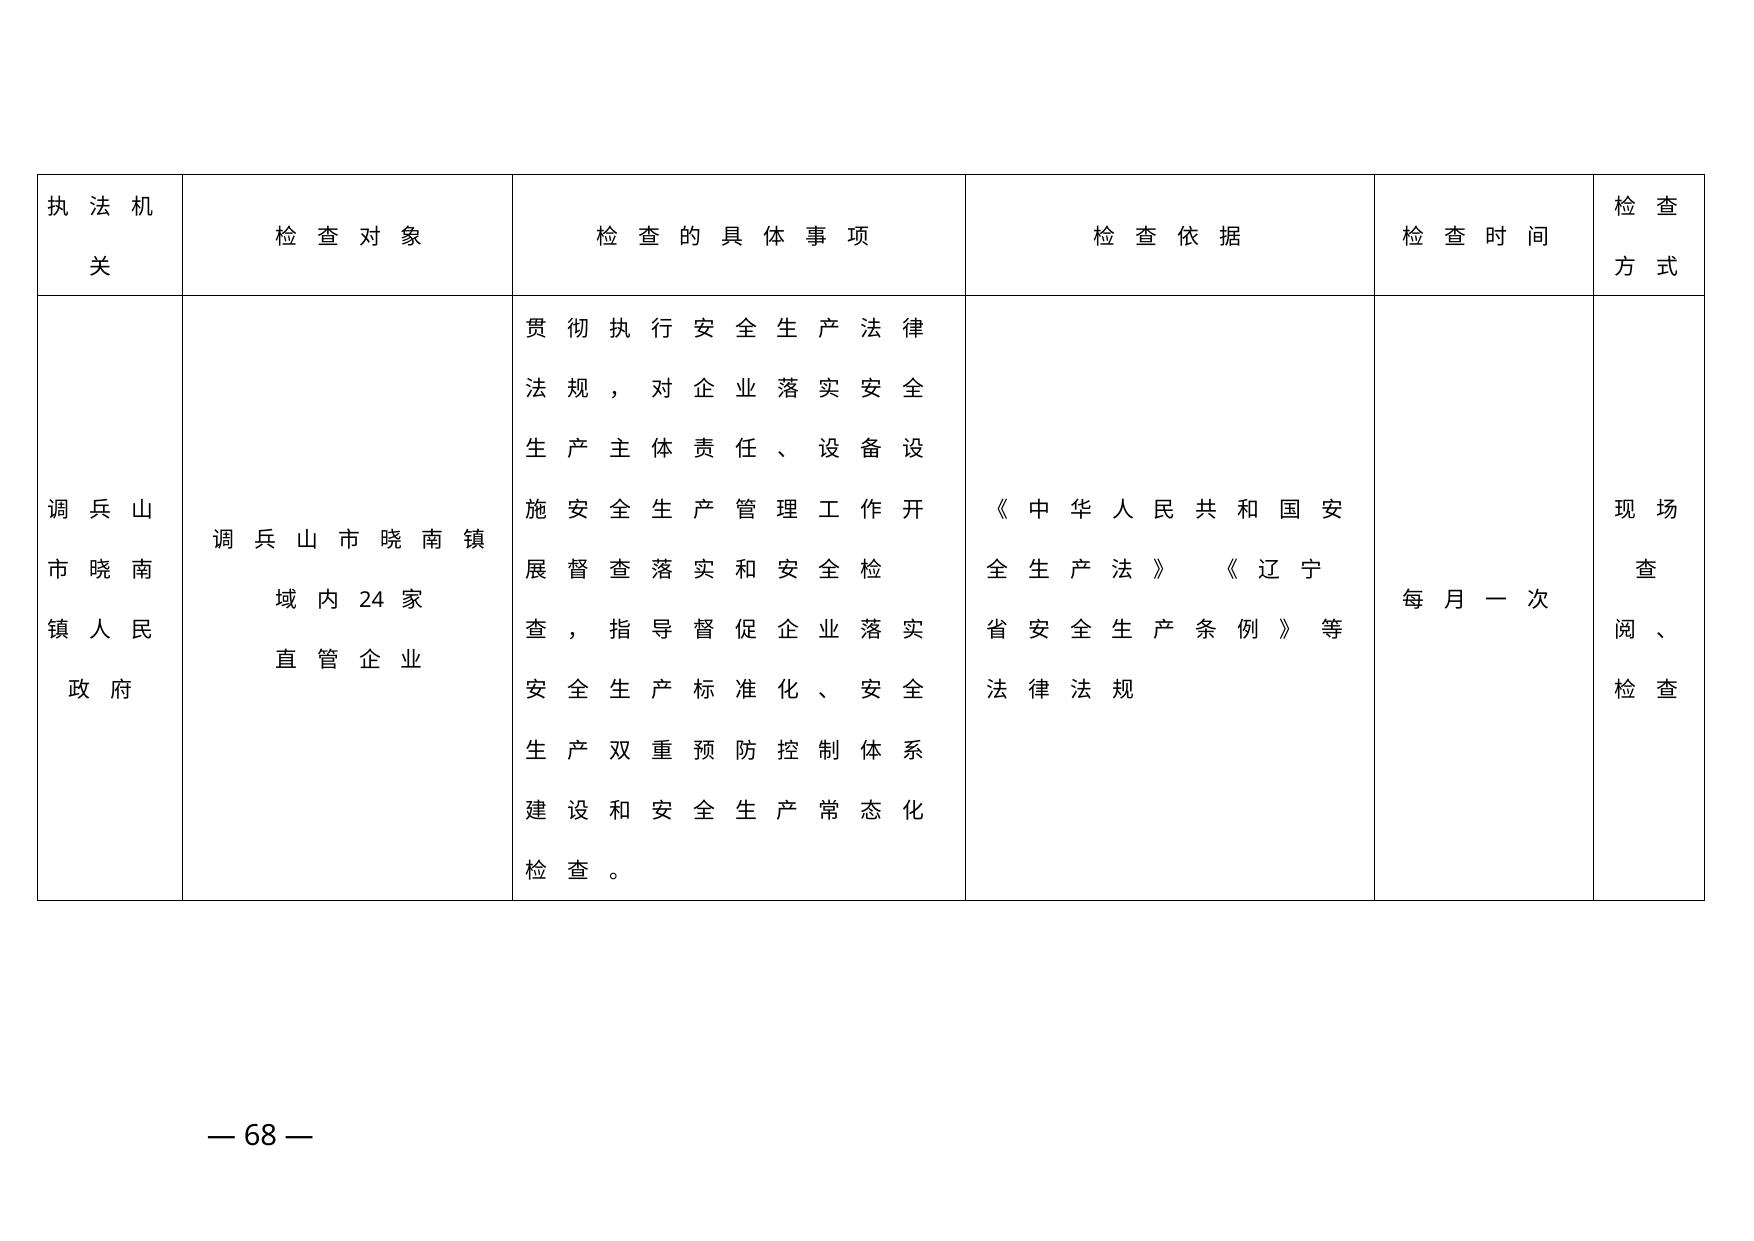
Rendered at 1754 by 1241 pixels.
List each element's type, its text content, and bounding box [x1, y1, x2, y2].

table_cell 调兵山市晓南镇人民政府 [38, 296, 182, 899]
table_header 检查的具体事项 [513, 175, 965, 295]
table_header 检查方式 [1594, 175, 1704, 295]
table_cell 贯彻执行安全生产法律法规，对企业落实安全生产主体责任、设备设施安全生产管理工作开展督查落实和安全检查，指导督促企业落实安全生产标准化、安全生产双重预防控制体系建设和安全生产常态化检查。 [513, 296, 965, 899]
table_cell 现场查阅、检查 [1594, 296, 1704, 899]
table_header 检查依据 [966, 175, 1374, 295]
table_cell 每月一次 [1375, 296, 1593, 899]
table_cell 调兵山市晓南镇域内24家 直管企业 [183, 296, 512, 899]
table_header 执法机关 [38, 175, 182, 295]
table_header 检查时间 [1375, 175, 1593, 295]
table_header 检查对象 [183, 175, 512, 295]
table_cell 《中华人民共和国安全生产法》 《辽宁省安全生产条例》等法律法规 [966, 296, 1374, 899]
